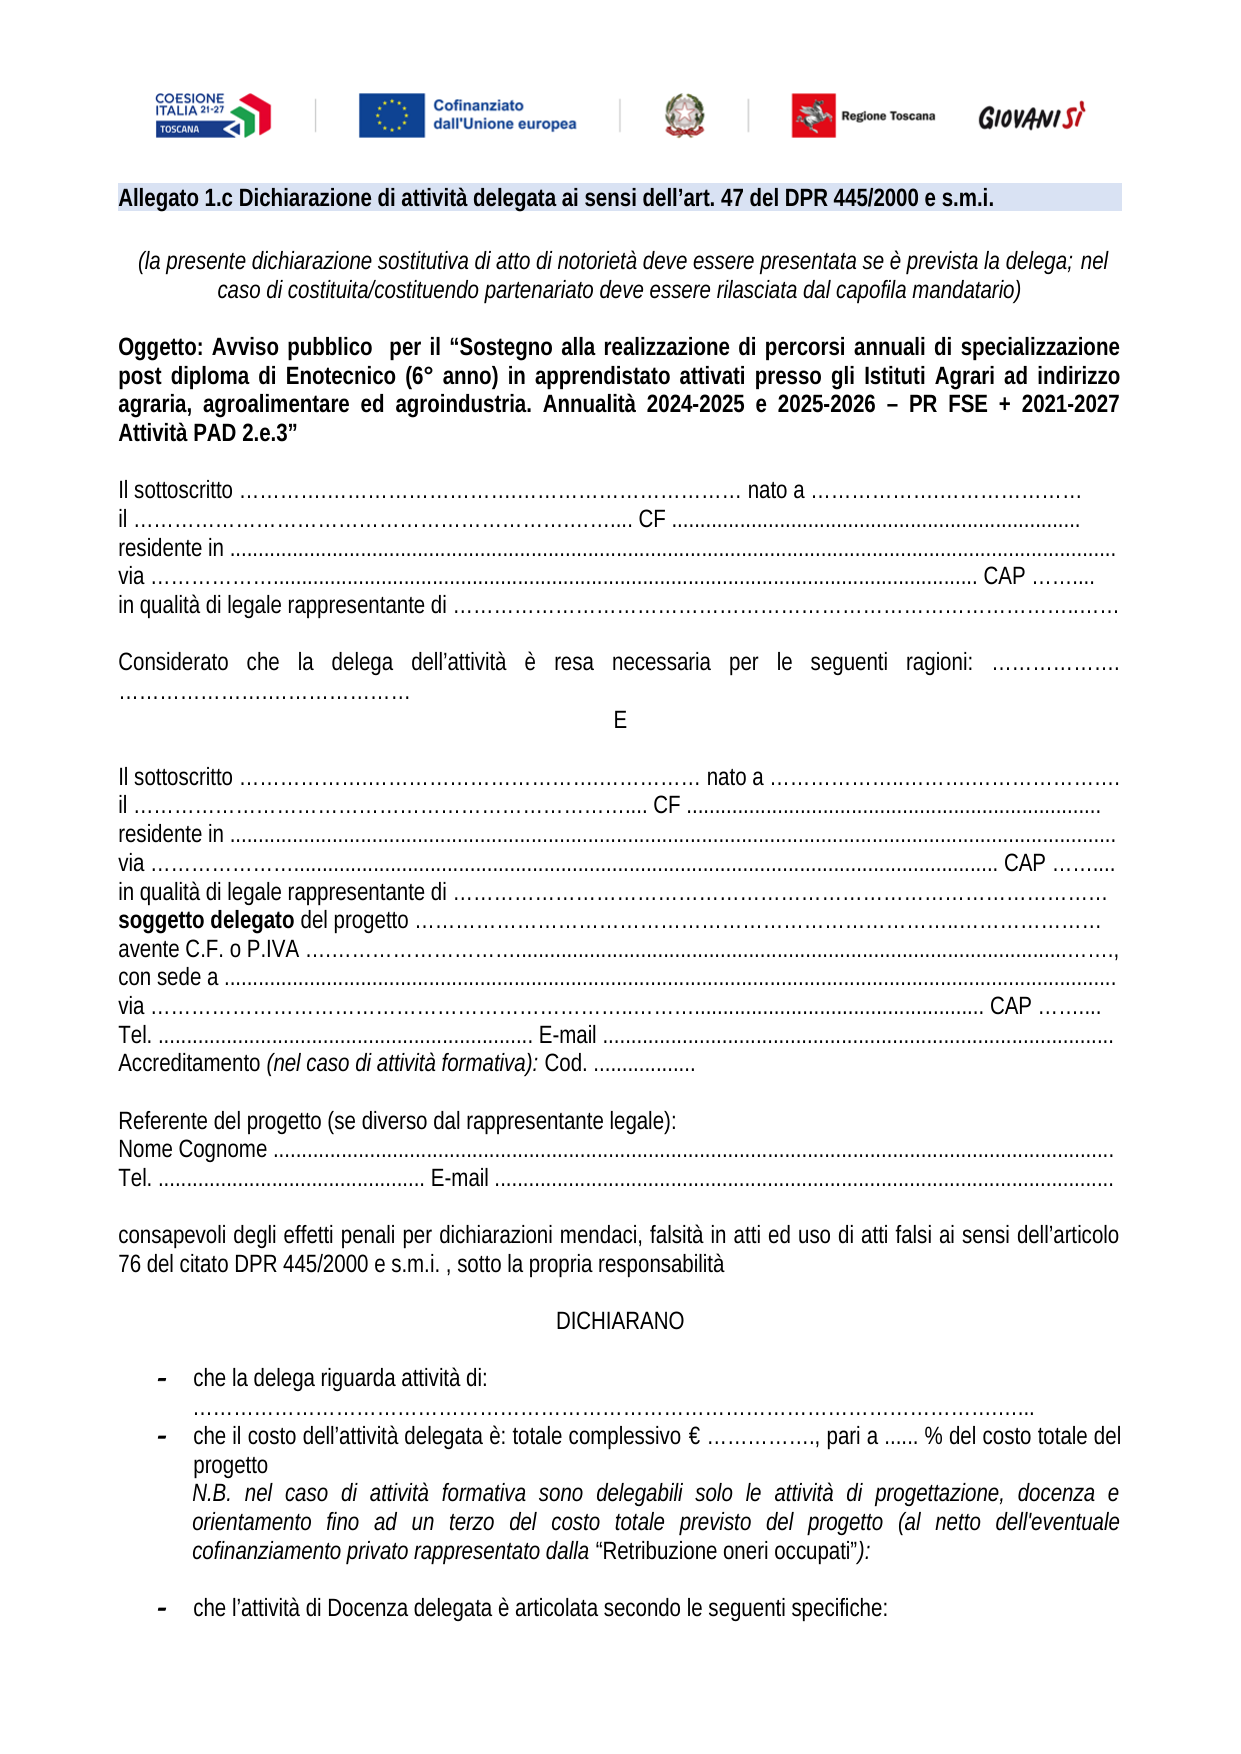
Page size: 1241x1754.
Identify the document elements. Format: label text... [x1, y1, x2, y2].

text Il sottoscritto ………….……………………….…………………………… nato a ……………….………………… [118, 475, 1122, 504]
list che il costo dell’attività delegata è: totale complessivo € ……………., pari a ...... % del costo totale del progetto [156, 1421, 1122, 1478]
text in qualità di legale rappresentante di …………………………………………………………………………………… [118, 876, 1122, 905]
text Il sottoscritto ……………….…………………………….…………… nato a ………………..……….…………………. [118, 762, 1122, 791]
text residente in ............................................................................................................................................................ [118, 819, 1122, 848]
text via ……………………………………………………………..………................................................... CAP …….... [118, 991, 1122, 1020]
text Accreditamento (nel caso di attività formativa): Cod. .................. [118, 1048, 1122, 1077]
text il ……………………………………………………….…….... CF ........................................................................ [118, 504, 1122, 533]
text soggetto delegato del progetto ……………………………………………………………………..………………… [118, 905, 1122, 934]
text ……………………………………………………………………………………………………….…... [192, 1392, 1122, 1421]
text in qualità di legale rappresentante di ………………………………………………………………………………..…… [118, 590, 1122, 619]
list che l’attività di Docenza delegata è articolata secondo le seguenti specifiche: [156, 1593, 1122, 1622]
text consapevoli degli effetti penali per dichiarazioni mendaci, falsità in atti ed uso di atti falsi ai sensi dell’articolo 76 del citato DPR 445/2000 e s.m.i. , sotto la propria responsabilità [118, 1220, 1122, 1277]
text Tel. .................................................................. E-mail .......................................................................................... [118, 1020, 1122, 1048]
text via ………………............................................................................................................................ CAP …….... [118, 561, 1122, 590]
text via …………………............................................................................................................................ CAP …….... [118, 848, 1122, 876]
list che la delega riguarda attività di: [156, 1363, 1122, 1392]
text (la presente dichiarazione sostitutiva di atto di notorietà deve essere presentata se è prevista la delega; nel caso di costituita/costituendo partenariato deve essere rilasciata dal capofila mandatario) [118, 246, 1122, 303]
text Nome Cognome .................................................................................................................................................... [118, 1134, 1122, 1163]
text il ……………………………………………………………….... CF ......................................................................... [118, 791, 1122, 819]
list Allegato 1.c Dichiarazione di attività delegata ai sensi dell’art. 47 del DPR 445/2000 e s.m.i. [118, 183, 1122, 211]
text Oggetto: Avviso pubblico per il “Sostegno alla realizzazione di percorsi annuali di specializzazione post diploma di Enotecnico (6° anno) in apprendistato attivati presso gli Istituti Agrari ad indirizzo agraria, agroalimentare ed agroindustria. Annualità 2024-2025 e 2025-2026 – PR FSE + 2021-2027 Attività PAD 2.e.3” [118, 332, 1122, 447]
text DICHIARANO [118, 1306, 1122, 1335]
text Considerato che la delega dell’attività è resa necessaria per le seguenti ragioni: ………………. ………………….………………… [118, 647, 1122, 704]
picture [118, 73, 1123, 158]
text avente C.F. o P.IVA ….……………………….................................................................................................……., [118, 934, 1122, 962]
text Referente del progetto (se diverso dal rappresentante legale): [118, 1106, 1122, 1134]
text con sede a ............................................................................................................................................................. [118, 962, 1122, 991]
text E [118, 704, 1122, 733]
text N.B. nel caso di attività formativa sono delegabili solo le attività di progettazione, docenza e orientamento fino ad un terzo del costo totale previsto del progetto (al netto dell'eventuale cofinanziamento privato rappresentato dalla “Retribuzione oneri occupati”): [192, 1478, 1122, 1564]
text Tel. ............................................... E-mail ............................................................................................................. [118, 1163, 1122, 1192]
text residente in ............................................................................................................................................................ [118, 533, 1122, 561]
